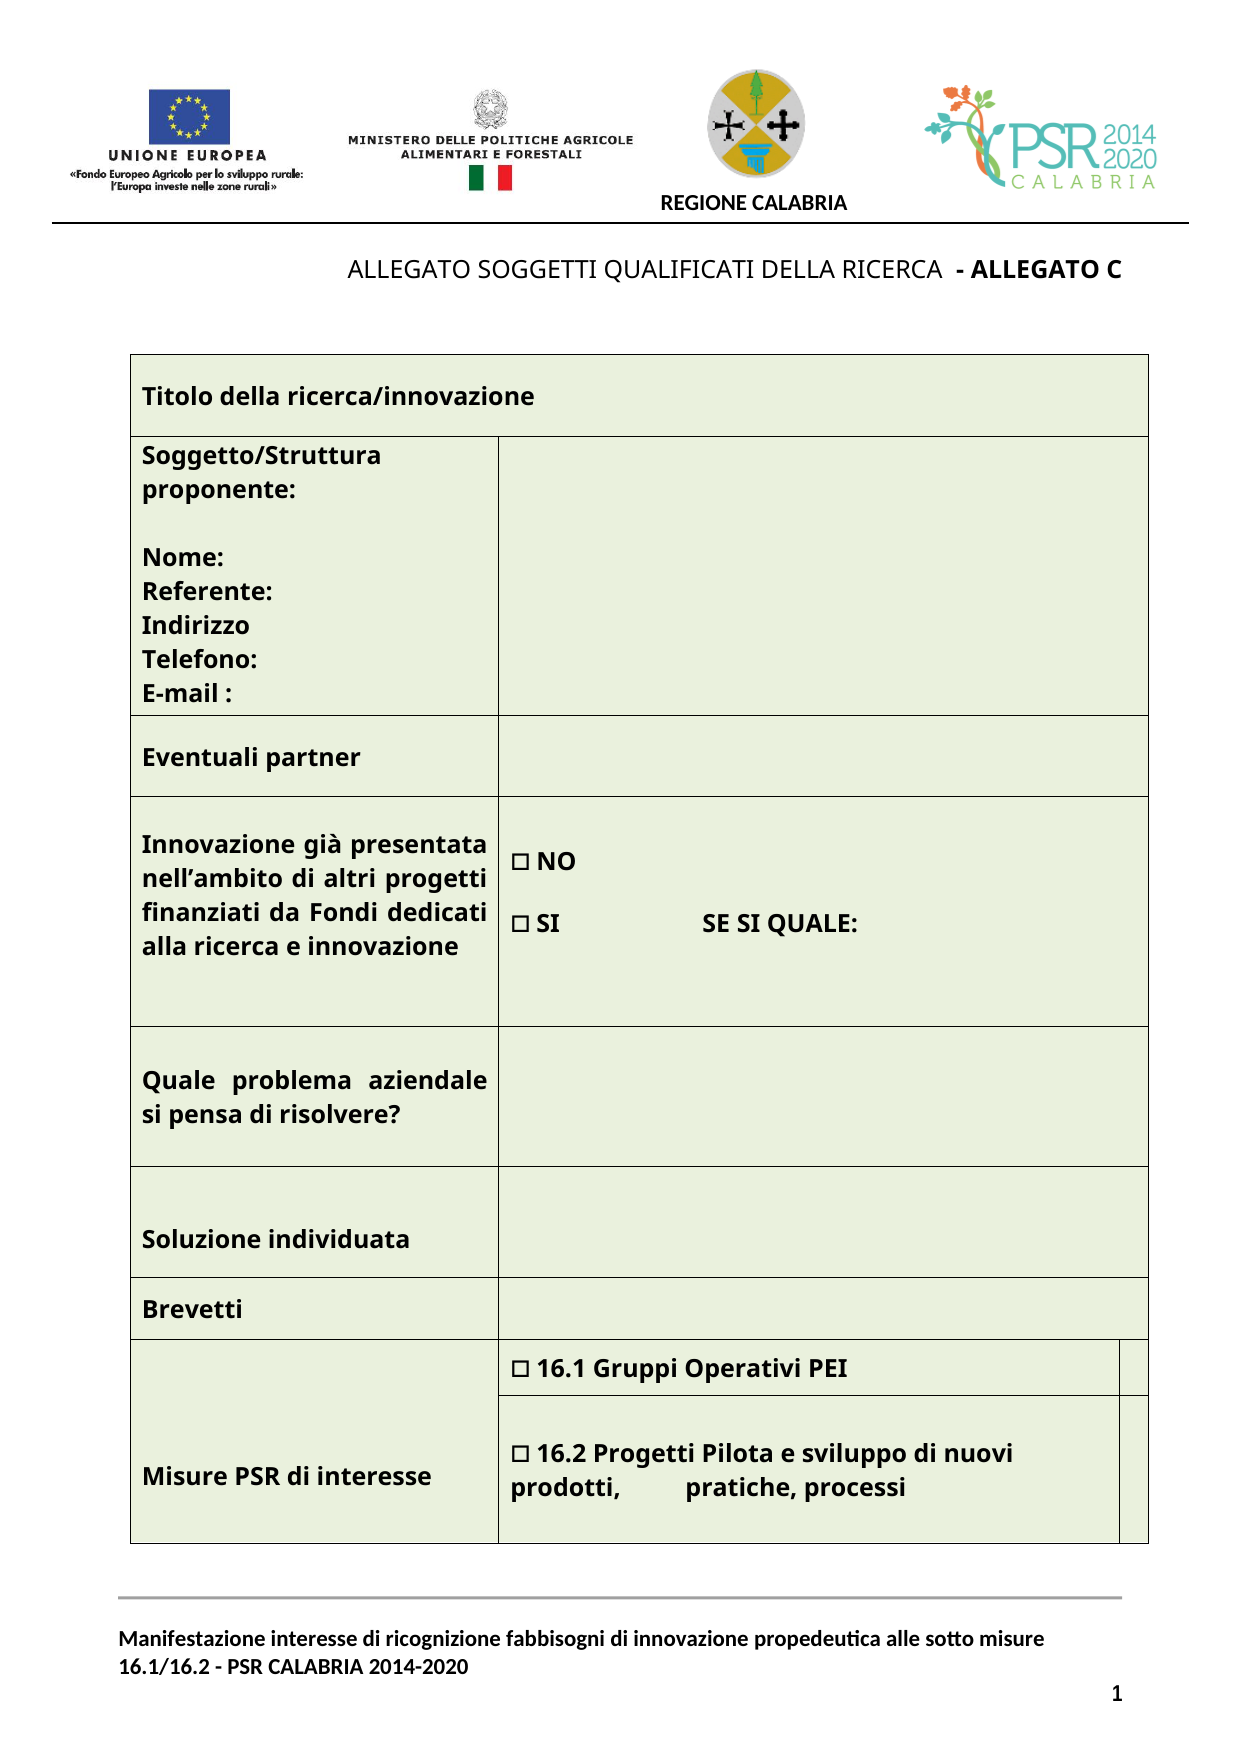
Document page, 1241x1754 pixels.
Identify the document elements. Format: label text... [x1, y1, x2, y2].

table_cell Soggetto/Struttura proponente: Nome: Referente: Indirizzo Telefono: E-mail : PEC: [131, 437, 498, 715]
table_cell Brevetti [131, 1278, 498, 1339]
picture [346, 59, 643, 221]
table_cell Eventuali partner [131, 716, 498, 796]
picture [62, 59, 309, 222]
table_cell [499, 1278, 1148, 1339]
table_header Titolo della ricerca/innovazione [131, 355, 1148, 436]
table_cell [1120, 1396, 1148, 1542]
table_cell Soluzione individuata [131, 1167, 498, 1277]
table_cell 16.2 Progetti Pilota e sviluppo di nuovi prodotti, pratiche, processi [499, 1396, 1119, 1542]
table_cell Innovazione già presentata nell’ambito di altri progetti finanziati da Fondi dedicati alla ricerca e innovazione [131, 797, 498, 1026]
table_cell [499, 1167, 1148, 1277]
text ALLEGATO SOGGETTI QUALIFICATI DELLA RICERCA - ALLEGATO C [118, 252, 1122, 286]
table_cell [499, 716, 1148, 796]
table_cell [499, 437, 1148, 715]
table_cell 16.1 Gruppi Operativi PEI [499, 1340, 1119, 1395]
table_cell [1120, 1340, 1148, 1395]
picture [696, 64, 816, 183]
table_cell [499, 1027, 1148, 1166]
table_cell Misure PSR di interesse [131, 1340, 498, 1542]
table_cell Quale problema aziendale si pensa di risolvere? [131, 1027, 498, 1166]
table_cell NO SI SE SI QUALE: [499, 797, 1148, 1026]
